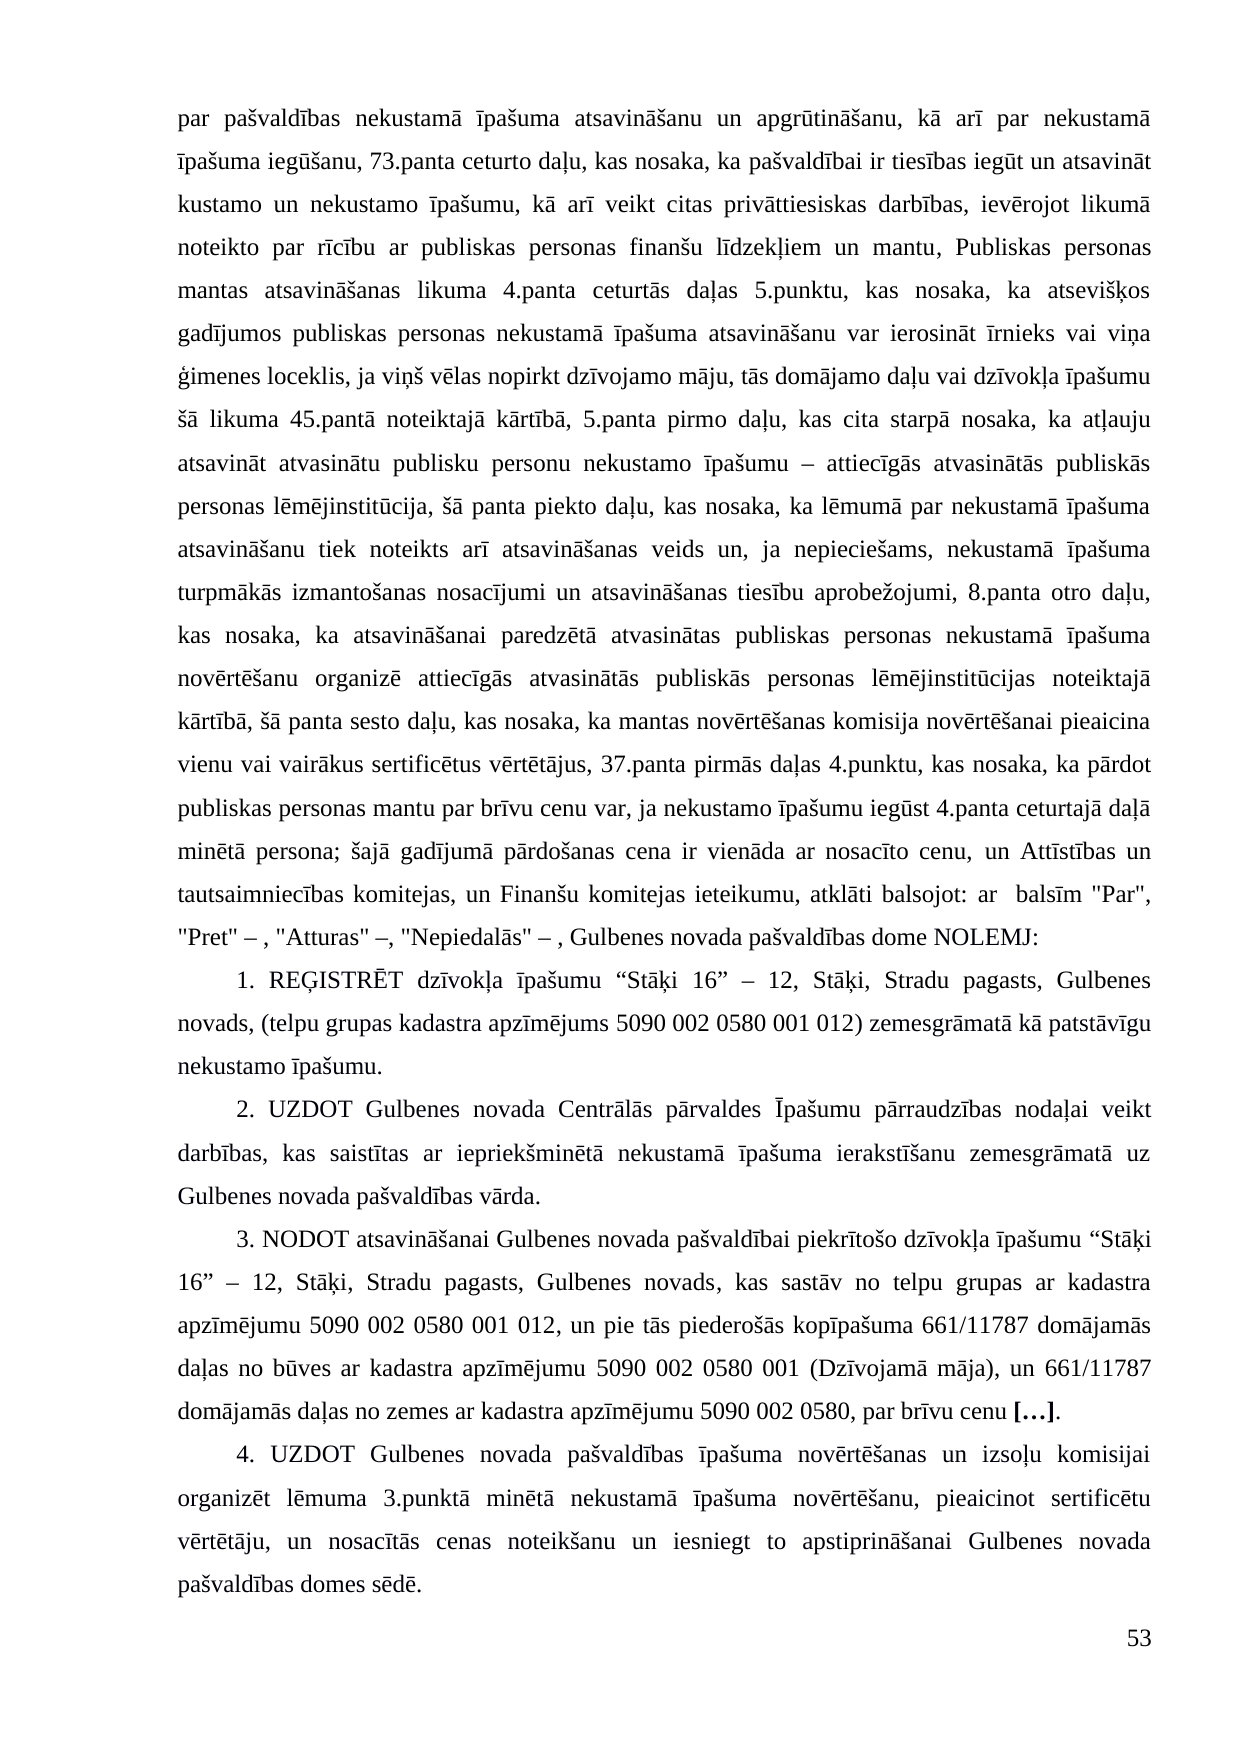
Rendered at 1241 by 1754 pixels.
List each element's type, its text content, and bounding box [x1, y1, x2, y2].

text 2. UZDOT Gulbenes novada Centrālās pārvaldes Īpašumu pārraudzības nodaļai veikt darbības, kas saistītas ar iepriekšminētā nekustamā īpašuma ierakstīšanu zemesgrāmatā uz Gulbenes novada pašvaldības vārda. [177, 1094, 1152, 1209]
text 4. UZDOT Gulbenes novada pašvaldības īpašuma novērtēšanas un izsoļu komisijai organizēt lēmuma 3.punktā minētā nekustamā īpašuma novērtēšanu, pieaicinot sertificētu vērtētāju, un nosacītās cenas noteikšanu un iesniegt to apstiprināšanai Gulbenes novada pašvaldības domes sēdē. [177, 1439, 1152, 1598]
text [177, 131, 1152, 189]
text 1. REĢISTRĒT dzīvokļa īpašumu “Stāķi 16” – 12, Stāķi, Stradu pagasts, Gulbenes novads, (telpu grupas kadastra apzīmējums 5090 002 0580 001 012) zemesgrāmatā kā patstāvīgu nekustamo īpašumu. [177, 965, 1152, 1080]
text 3. NODOT atsavināšanai Gulbenes novada pašvaldībai piekrītošo dzīvokļa īpašumu “Stāķi 16” – 12, Stāķi, Stradu pagasts, Gulbenes novads, kas sastāv no telpu grupas ar kadastra apzīmējumu 5090 002 0580 001 012, un pie tās piederošās kopīpašuma 661/11787 domājamās daļas no būves ar kadastra apzīmējumu 5090 002 0580 001 (Dzīvojamā māja), un 661/11787 domājamās daļas no zemes ar kadastra apzīmējumu 5090 002 0580, par brīvu cenu […]. [177, 1224, 1152, 1425]
